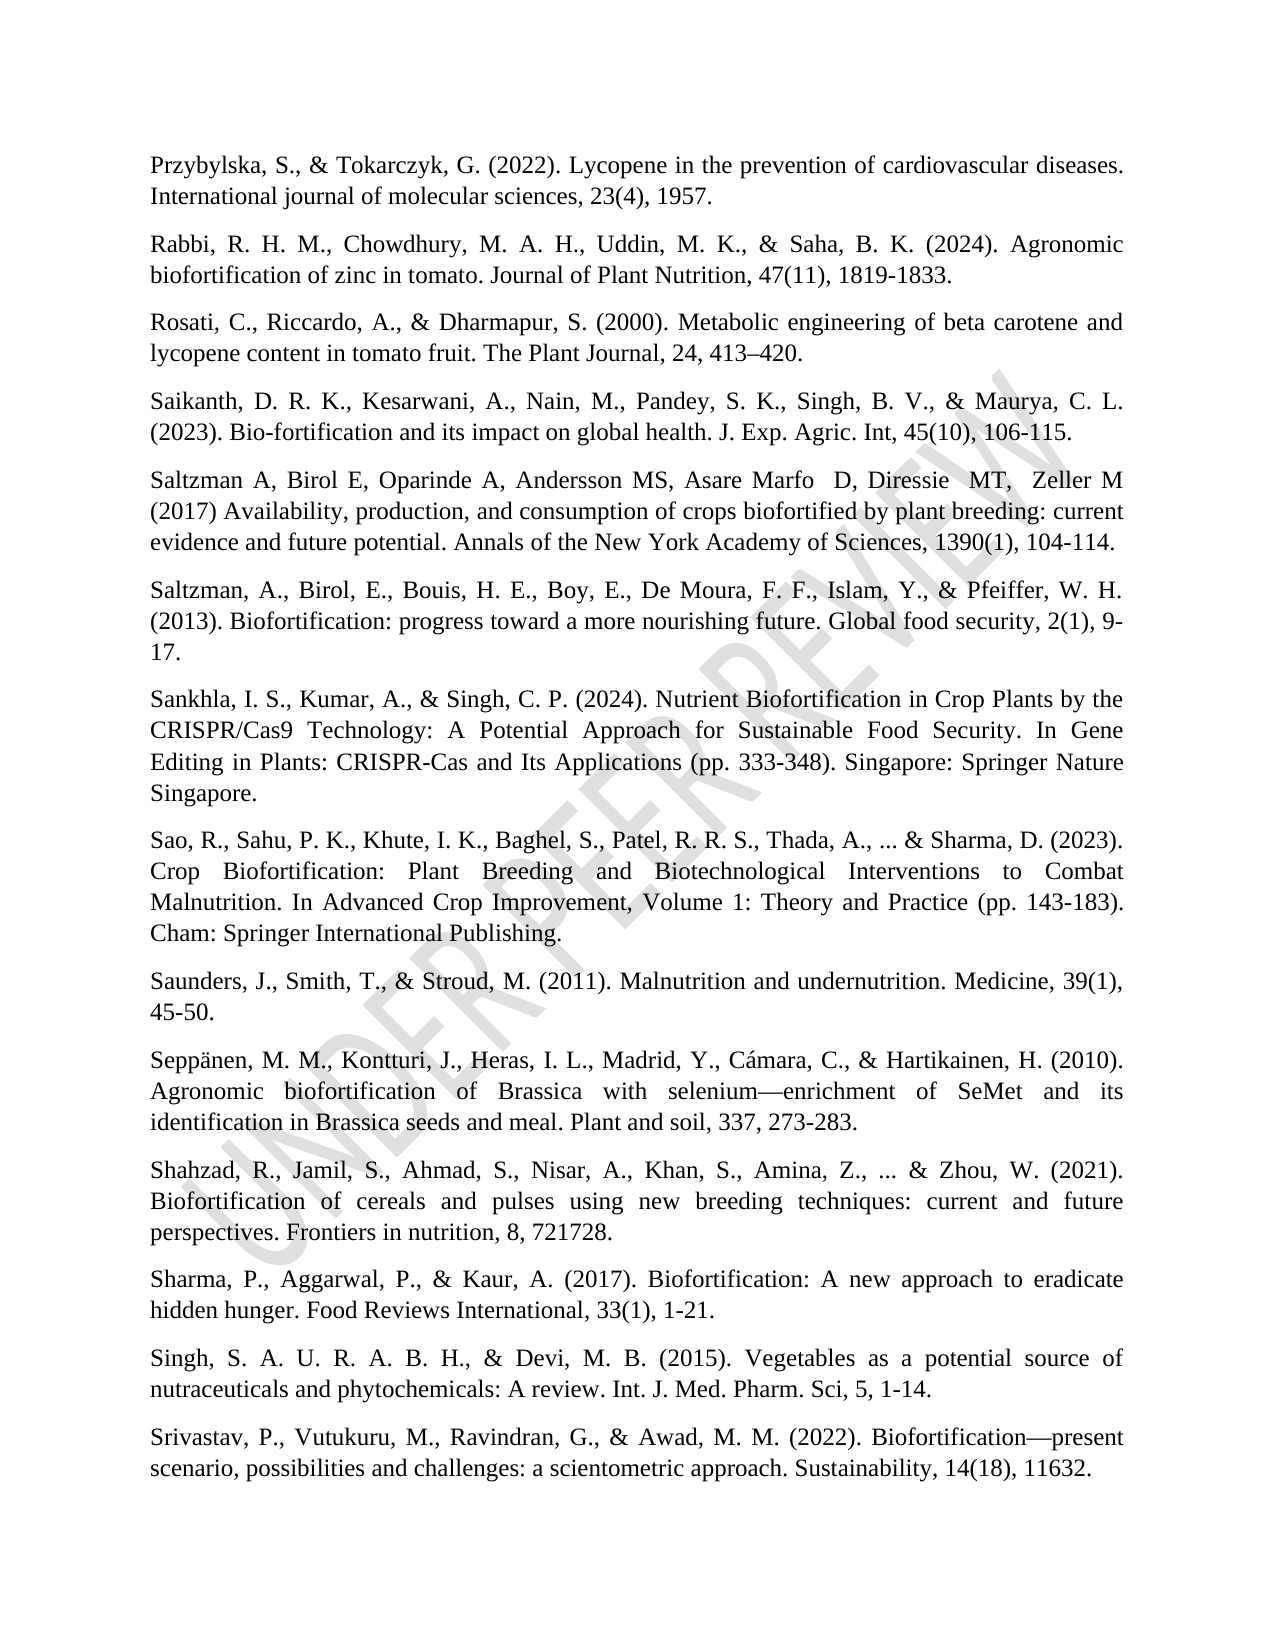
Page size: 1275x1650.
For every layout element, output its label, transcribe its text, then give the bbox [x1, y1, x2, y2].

text Saltzman, A., Birol, E., Bouis, H. E., Boy, E., De Moura, F. F., Islam, Y., & Pfeiffer, W. H. (2013). Biofortification: progress toward a more nourishing future. Global food security, 2(1), 9-17. [150, 575, 1125, 666]
text Rosati, C., Riccardo, A., & Dharmapur, S. (2000). Metabolic engineering of beta carotene and lycopene content in tomato fruit. The Plant Journal, 24, 413–420. [150, 307, 1125, 367]
text Sao, R., Sahu, P. K., Khute, I. K., Baghel, S., Patel, R. R. S., Thada, A., ... & Sharma, D. (2023). Crop Biofortification: Plant Breeding and Biotechnological Interventions to Combat Malnutrition. In Advanced Crop Improvement, Volume 1: Theory and Practice (pp. 143-183). Cham: Springer International Publishing. [150, 825, 1125, 947]
text Saunders, J., Smith, T., & Stroud, M. (2011). Malnutrition and undernutrition. Medicine, 39(1), 45-50. [150, 966, 1125, 1026]
text Srivastav, P., Vutukuru, M., Ravindran, G., & Awad, M. M. (2022). Biofortification—present scenario, possibilities and challenges: a scientometric approach. Sustainability, 14(18), 11632. [150, 1422, 1125, 1482]
text Sharma, P., Aggarwal, P., & Kaur, A. (2017). Biofortification: A new approach to eradicate hidden hunger. Food Reviews International, 33(1), 1-21. [150, 1264, 1125, 1324]
text Saltzman A, Birol E, Oparinde A, Andersson MS, Asare Marfo D, Diressie MT, Zeller M (2017) Availability, production, and consumption of crops biofortified by plant breeding: current evidence and future potential. Annals of the New York Academy of Sciences, 1390(1), 104-114. [150, 465, 1125, 556]
text Rabbi, R. H. M., Chowdhury, M. A. H., Uddin, M. K., & Saha, B. K. (2024). Agronomic biofortification of zinc in tomato. Journal of Plant Nutrition, 47(11), 1819-1833. [150, 229, 1125, 288]
text Przybylska, S., & Tokarczyk, G. (2022). Lycopene in the prevention of cardiovascular diseases. International journal of molecular sciences, 23(4), 1957. [150, 150, 1125, 210]
text Singh, S. A. U. R. A. B. H., & Devi, M. B. (2015). Vegetables as a potential source of nutraceuticals and phytochemicals: A review. Int. J. Med. Pharm. Sci, 5, 1-14. [150, 1343, 1125, 1403]
text Seppänen, M. M., Kontturi, J., Heras, I. L., Madrid, Y., Cámara, C., & Hartikainen, H. (2010). Agronomic biofortification of Brassica with selenium—enrichment of SeMet and its identification in Brassica seeds and meal. Plant and soil, 337, 273-283. [150, 1045, 1125, 1136]
text Shahzad, R., Jamil, S., Ahmad, S., Nisar, A., Khan, S., Amina, Z., ... & Zhou, W. (2021). Biofortification of cereals and pulses using new breeding techniques: current and future perspectives. Frontiers in nutrition, 8, 721728. [150, 1155, 1125, 1246]
text Sankhla, I. S., Kumar, A., & Singh, C. P. (2024). Nutrient Biofortification in Crop Plants by the CRISPR/Cas9 Technology: A Potential Approach for Sustainable Food Security. In Gene Editing in Plants: CRISPR-Cas and Its Applications (pp. 333-348). Singapore: Springer Nature Singapore. [150, 684, 1125, 806]
text Saikanth, D. R. K., Kesarwani, A., Nain, M., Pandey, S. K., Singh, B. V., & Maurya, C. L. (2023). Bio-fortification and its impact on global health. J. Exp. Agric. Int, 45(10), 106-115. [150, 386, 1125, 446]
